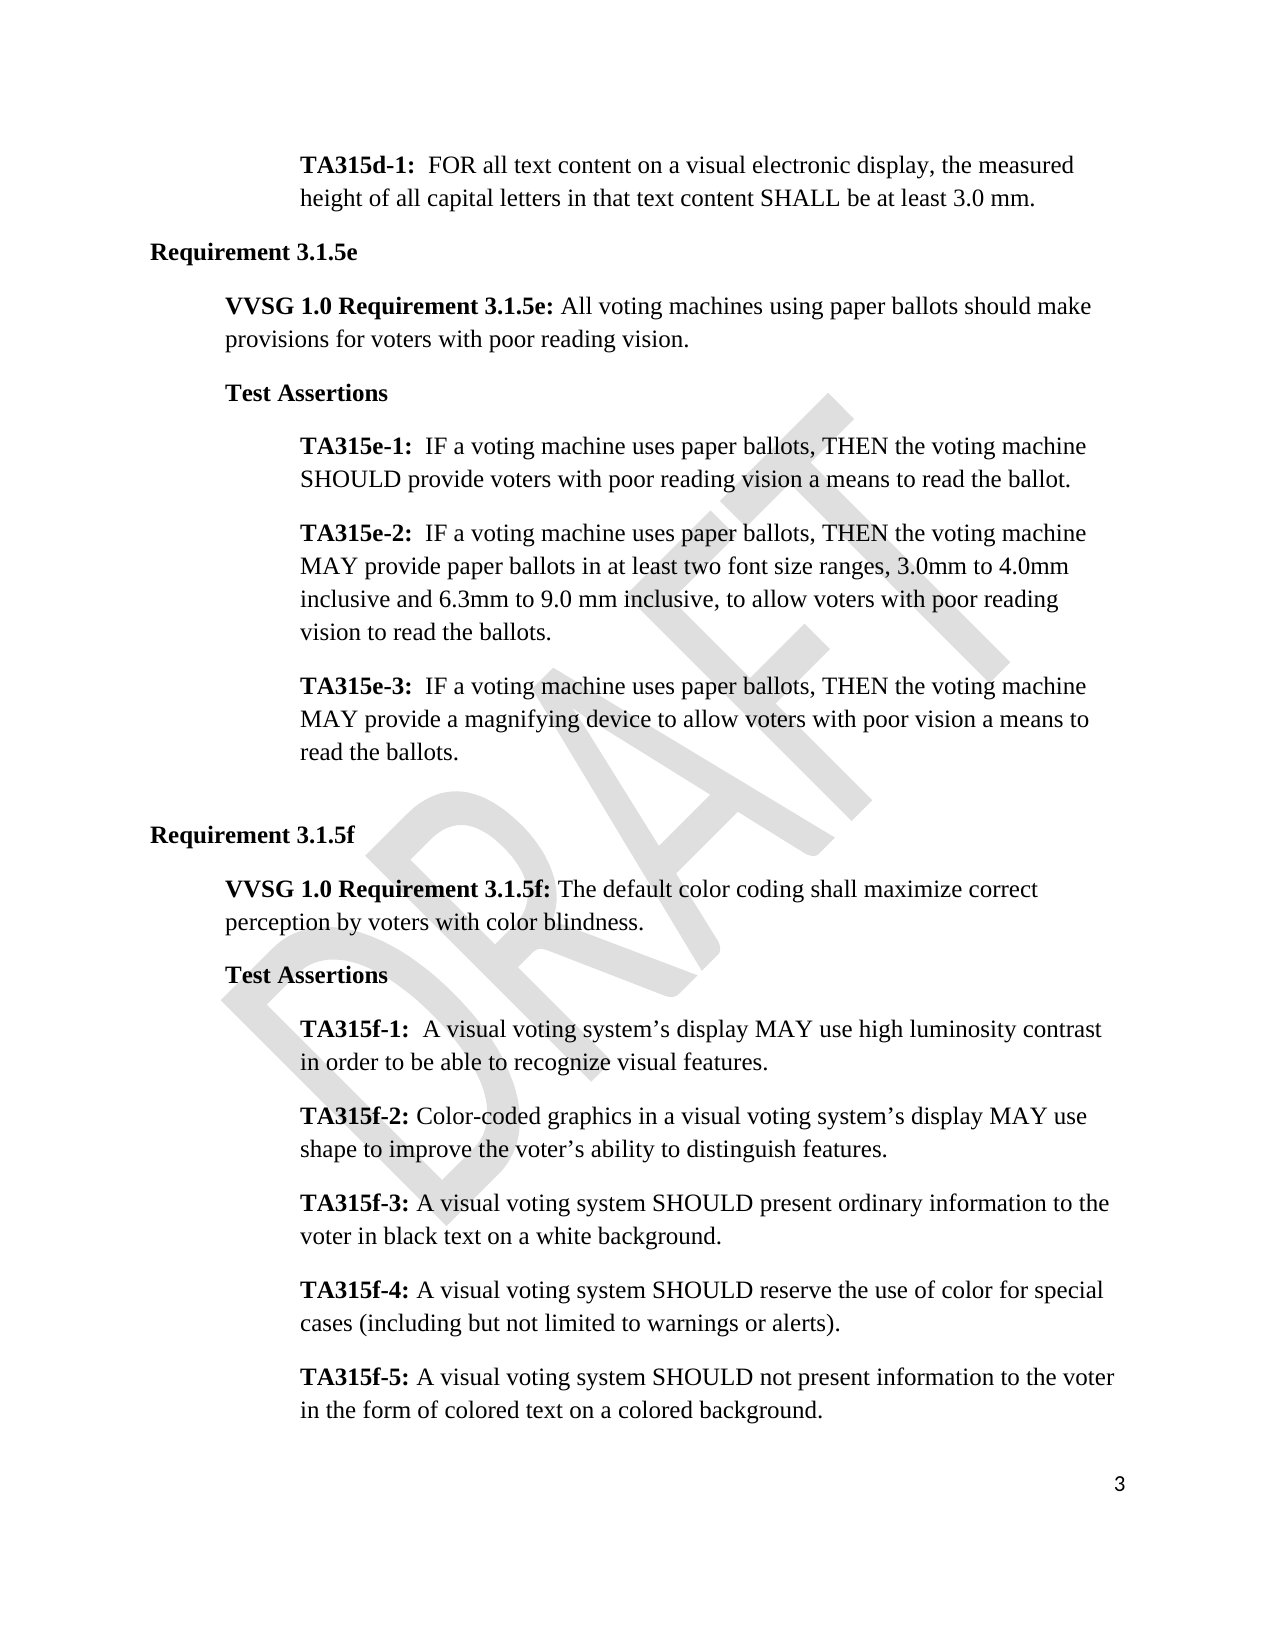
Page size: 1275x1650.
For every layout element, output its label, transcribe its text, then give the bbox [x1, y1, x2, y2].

text TA315f-2: Color-coded graphics in a visual voting system’s display MAY use shape to improve the voter’s ability to distinguish features. [300, 1101, 1125, 1163]
text TA315f-4: A visual voting system SHOULD reserve the use of color for special cases (including but not limited to warnings or alerts). [300, 1275, 1125, 1337]
text Requirement 3.1.5e [150, 237, 1125, 266]
text VVSG 1.0 Requirement 3.1.5f: The default color coding shall maximize correct perception by voters with color blindness. [225, 874, 1125, 936]
text Test Assertions [225, 378, 1125, 406]
text Requirement 3.1.5f [150, 820, 1125, 849]
text TA315f-3: A visual voting system SHOULD present ordinary information to the voter in black text on a white background. [300, 1188, 1125, 1250]
text TA315e-1: IF a voting machine uses paper ballots, THEN the voting machine SHOULD provide voters with poor reading vision a means to read the ballot. [300, 431, 1125, 493]
text TA315f-1: A visual voting system’s display MAY use high luminosity contrast in order to be able to recognize visual features. [300, 1014, 1125, 1076]
text TA315e-3: IF a voting machine uses paper ballots, THEN the voting machine MAY provide a magnifying device to allow voters with poor vision a means to read the ballots. [300, 671, 1125, 766]
text TA315f-5: A visual voting system SHOULD not present information to the voter in the form of colored text on a colored background. [300, 1362, 1125, 1424]
text TA315d-1: FOR all text content on a visual electronic display, the measured height of all capital letters in that text content SHALL be at least 3.0 mm. [300, 150, 1125, 212]
text Test Assertions [225, 961, 1125, 989]
text TA315e-2: IF a voting machine uses paper ballots, THEN the voting machine MAY provide paper ballots in at least two font size ranges, 3.0mm to 4.0mm inclusive and 6.3mm to 9.0 mm inclusive, to allow voters with poor reading vision to read the ballots. [300, 518, 1125, 646]
text VVSG 1.0 Requirement 3.1.5e: All voting machines using paper ballots should make provisions for voters with poor reading vision. [225, 291, 1125, 352]
